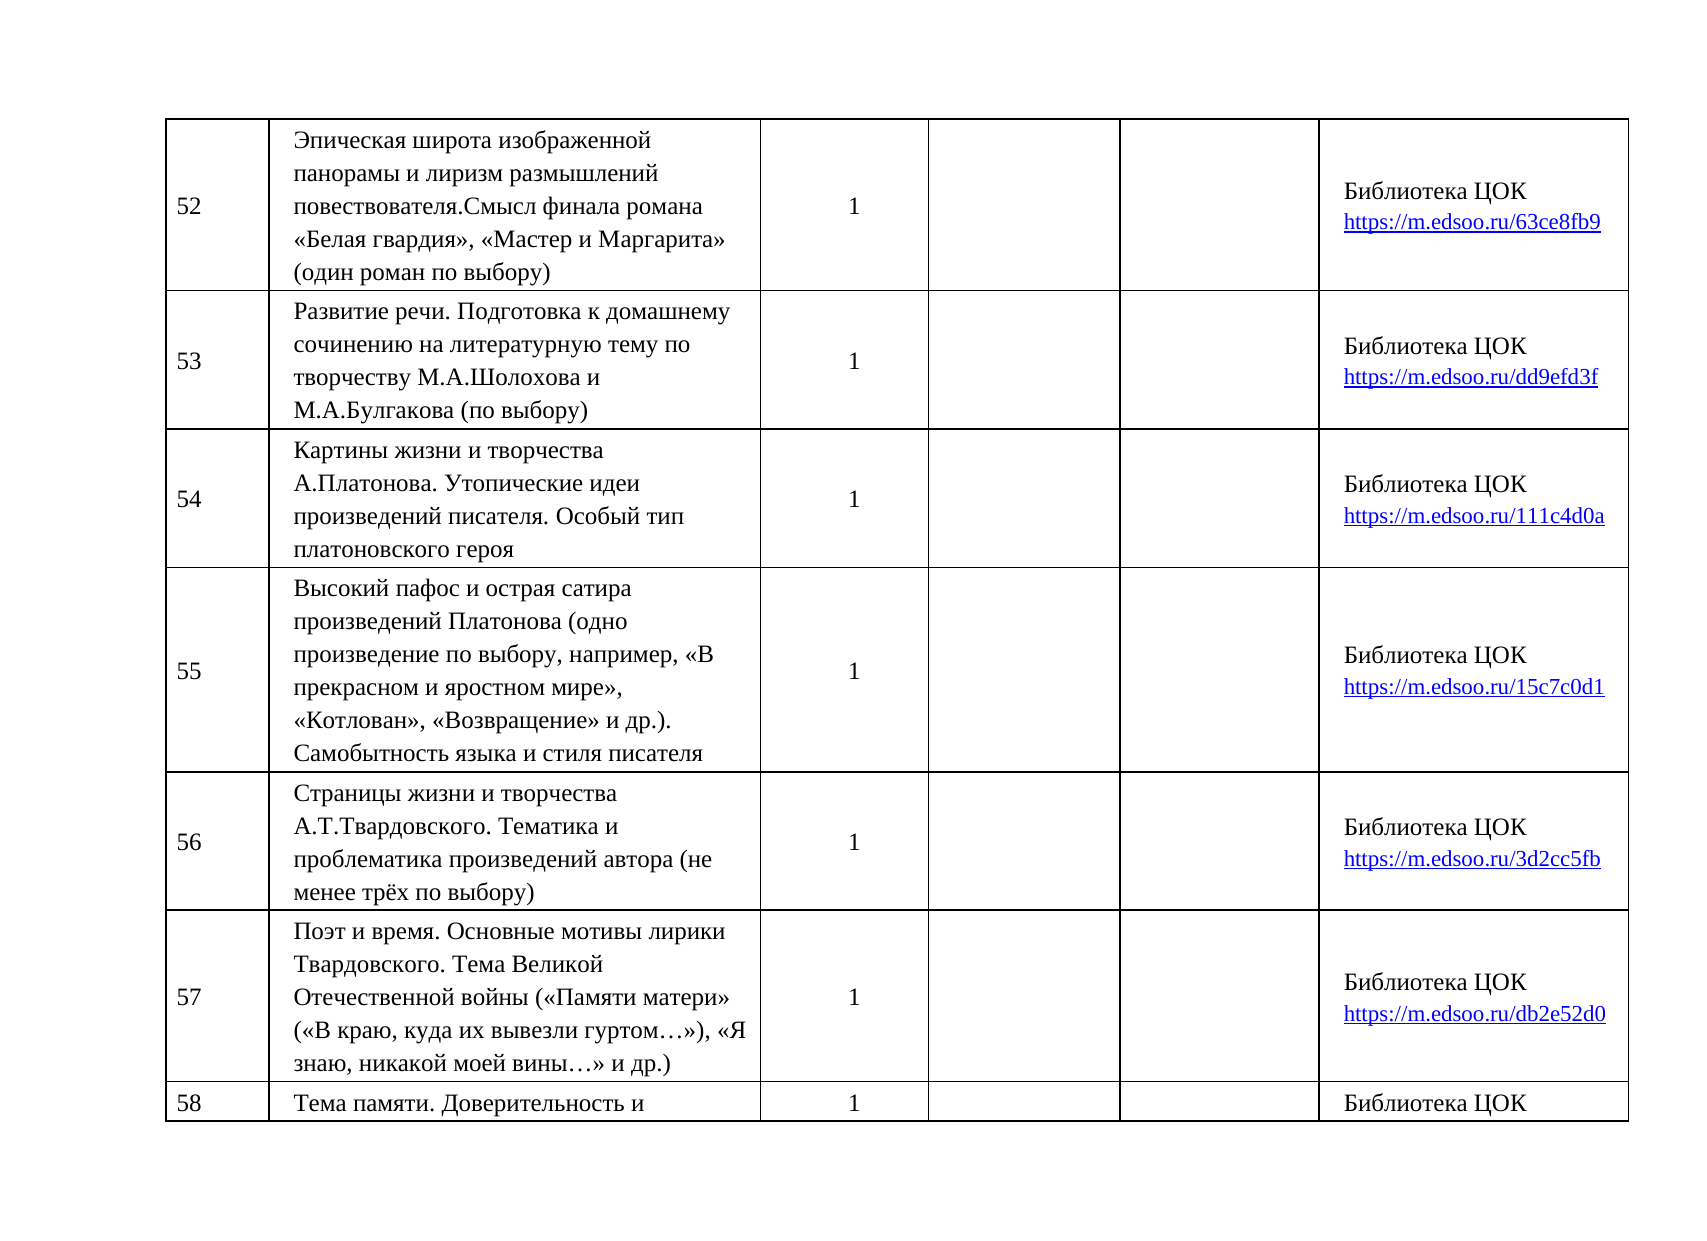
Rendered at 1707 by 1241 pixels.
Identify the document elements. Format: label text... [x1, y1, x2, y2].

table_cell [929, 291, 1119, 428]
table_cell Картины жизни и творчества А.Платонова. Утопические идеи произведений писателя. Особый тип платоновского героя [270, 430, 760, 566]
table_cell [1121, 911, 1318, 1081]
table_cell [1121, 291, 1318, 428]
table_cell Библиотека ЦОК https://m.edsoo.ru/63ce8fb9 [1320, 120, 1628, 289]
table_cell 52 [167, 120, 268, 289]
table_cell [929, 568, 1119, 771]
table_cell 57 [167, 911, 268, 1081]
table_cell 56 [167, 773, 268, 909]
table_cell 1 [761, 911, 928, 1081]
table_cell Библиотека ЦОК https://m.edsoo.ru/3d2cc5fb [1320, 773, 1628, 909]
table_cell [929, 911, 1119, 1081]
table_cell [1320, 1082, 1628, 1120]
table_cell Страницы жизни и творчества А.Т.Твардовского. Тематика и проблематика произведений автора (не менее трёх по выбору) [270, 773, 760, 909]
table_cell 55 [167, 568, 268, 771]
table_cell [270, 1082, 760, 1120]
table_cell 1 [761, 430, 928, 566]
table_cell 1 [761, 1082, 928, 1120]
table_cell 54 [167, 430, 268, 566]
table_cell Эпическая широта изображенной панорамы и лиризм размышлений повествователя.Смысл финала романа «Белая гвардия», «Мастер и Маргарита» (один роман по выбору) [270, 120, 760, 289]
table_cell [929, 773, 1119, 909]
table_cell [929, 1082, 1119, 1120]
table_cell [929, 430, 1119, 566]
table_cell Высокий пафос и острая сатира произведений Платонова (одно произведение по выбору, например, «В прекрасном и яростном мире», «Котлован», «Возвращение» и др.). Самобытность языка и стиля писателя [270, 568, 760, 771]
table_cell [929, 120, 1119, 289]
table_cell Библиотека ЦОК https://m.edsoo.ru/15c7c0d1 [1320, 568, 1628, 771]
table_cell 53 [167, 291, 268, 428]
table_cell 1 [761, 291, 928, 428]
table_cell 1 [761, 773, 928, 909]
table_cell 1 [761, 120, 928, 289]
table_cell Библиотека ЦОК https://m.edsoo.ru/dd9efd3f [1320, 291, 1628, 428]
table_cell [1121, 430, 1318, 566]
table_cell [1121, 120, 1318, 289]
table_cell [1121, 568, 1318, 771]
table_cell 1 [761, 568, 928, 771]
table_cell Библиотека ЦОК https://m.edsoo.ru/111c4d0a [1320, 430, 1628, 566]
table_cell [1121, 773, 1318, 909]
table_cell Поэт и время. Основные мотивы лирики Твардовского. Тема Великой Отечественной войны («Памяти матери» («В краю, куда их вывезли гуртом…»), «Я знаю, никакой моей вины…» и др.) [270, 911, 760, 1081]
table_cell Развитие речи. Подготовка к домашнему сочинению на литературную тему по творчеству М.А.Шолохова и М.А.Булгакова (по выбору) [270, 291, 760, 428]
table_cell Библиотека ЦОК https://m.edsoo.ru/db2e52d0 [1320, 911, 1628, 1081]
table_cell 58 [167, 1082, 268, 1120]
table_cell [1121, 1082, 1318, 1120]
